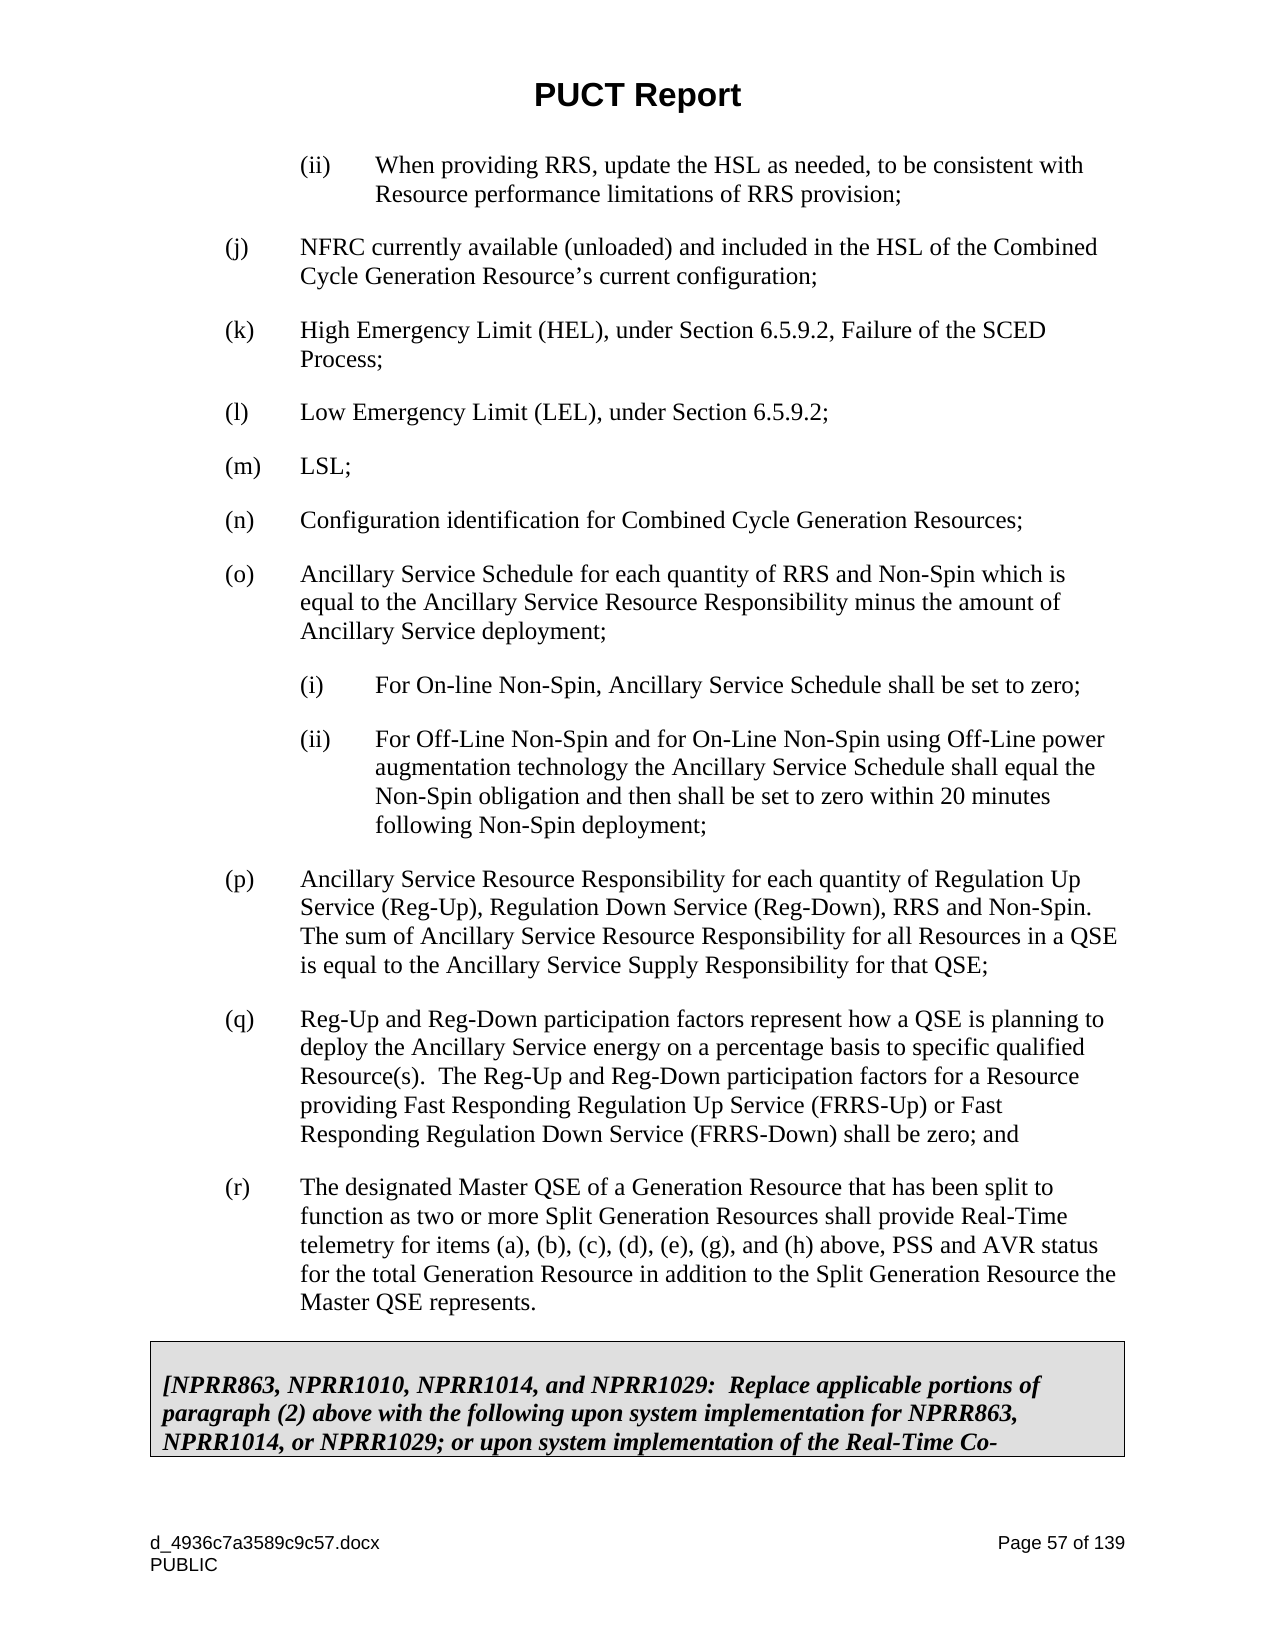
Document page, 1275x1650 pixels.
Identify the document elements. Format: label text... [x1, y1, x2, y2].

text (ii) For Off-Line Non-Spin and for On-Line Non-Spin using Off-Line power augmentation technology the Ancillary Service Schedule shall equal the Non-Spin obligation and then shall be set to zero within 20 minutes following Non-Spin deployment; [300, 724, 1125, 839]
text (m) LSL; [225, 451, 1125, 480]
text (l) Low Emergency Limit (LEL), under Section 6.5.9.2; [225, 397, 1125, 426]
text (k) High Emergency Limit (HEL), under Section 6.5.9.2, Failure of the SCED Process; [225, 315, 1125, 372]
text (r) The designated Master QSE of a Generation Resource that has been split to function as two or more Split Generation Resources shall provide Real-Time telemetry for items (a), (b), (c), (d), (e), (g), and (h) above, PSS and AVR status for the total Generation Resource in addition to the Split Generation Resource the Master QSE represents. [225, 1172, 1125, 1316]
text (j) NFRC currently available (unloaded) and included in the HSL of the Combined Cycle Generation Resource’s current configuration; [225, 232, 1125, 290]
text (p) Ancillary Service Resource Responsibility for each quantity of Regulation Up Service (Reg-Up), Regulation Down Service (Reg-Down), RRS and Non-Spin. The sum of Ancillary Service Resource Responsibility for all Resources in a QSE is equal to the Ancillary Service Supply Responsibility for that QSE; [225, 864, 1125, 979]
text (ii) When providing RRS, update the HSL as needed, to be consistent with Resource performance limitations of RRS provision; [300, 150, 1125, 207]
text (n) Configuration identification for Combined Cycle Generation Resources; [225, 505, 1125, 534]
text (o) Ancillary Service Schedule for each quantity of RRS and Non-Spin which is equal to the Ancillary Service Resource Responsibility minus the amount of Ancillary Service deployment; [225, 559, 1125, 645]
text (i) For On-line Non-Spin, Ancillary Service Schedule shall be set to zero; [300, 670, 1125, 699]
text (q) Reg-Up and Reg-Down participation factors represent how a QSE is planning to deploy the Ancillary Service energy on a percentage basis to specific qualified Resource(s). The Reg-Up and Reg-Down participation factors for a Resource providing Fast Responding Regulation Up Service (FRRS-Up) or Fast Responding Regulation Down Service (FRRS-Down) shall be zero; and [225, 1004, 1125, 1147]
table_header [151, 1342, 1124, 1456]
